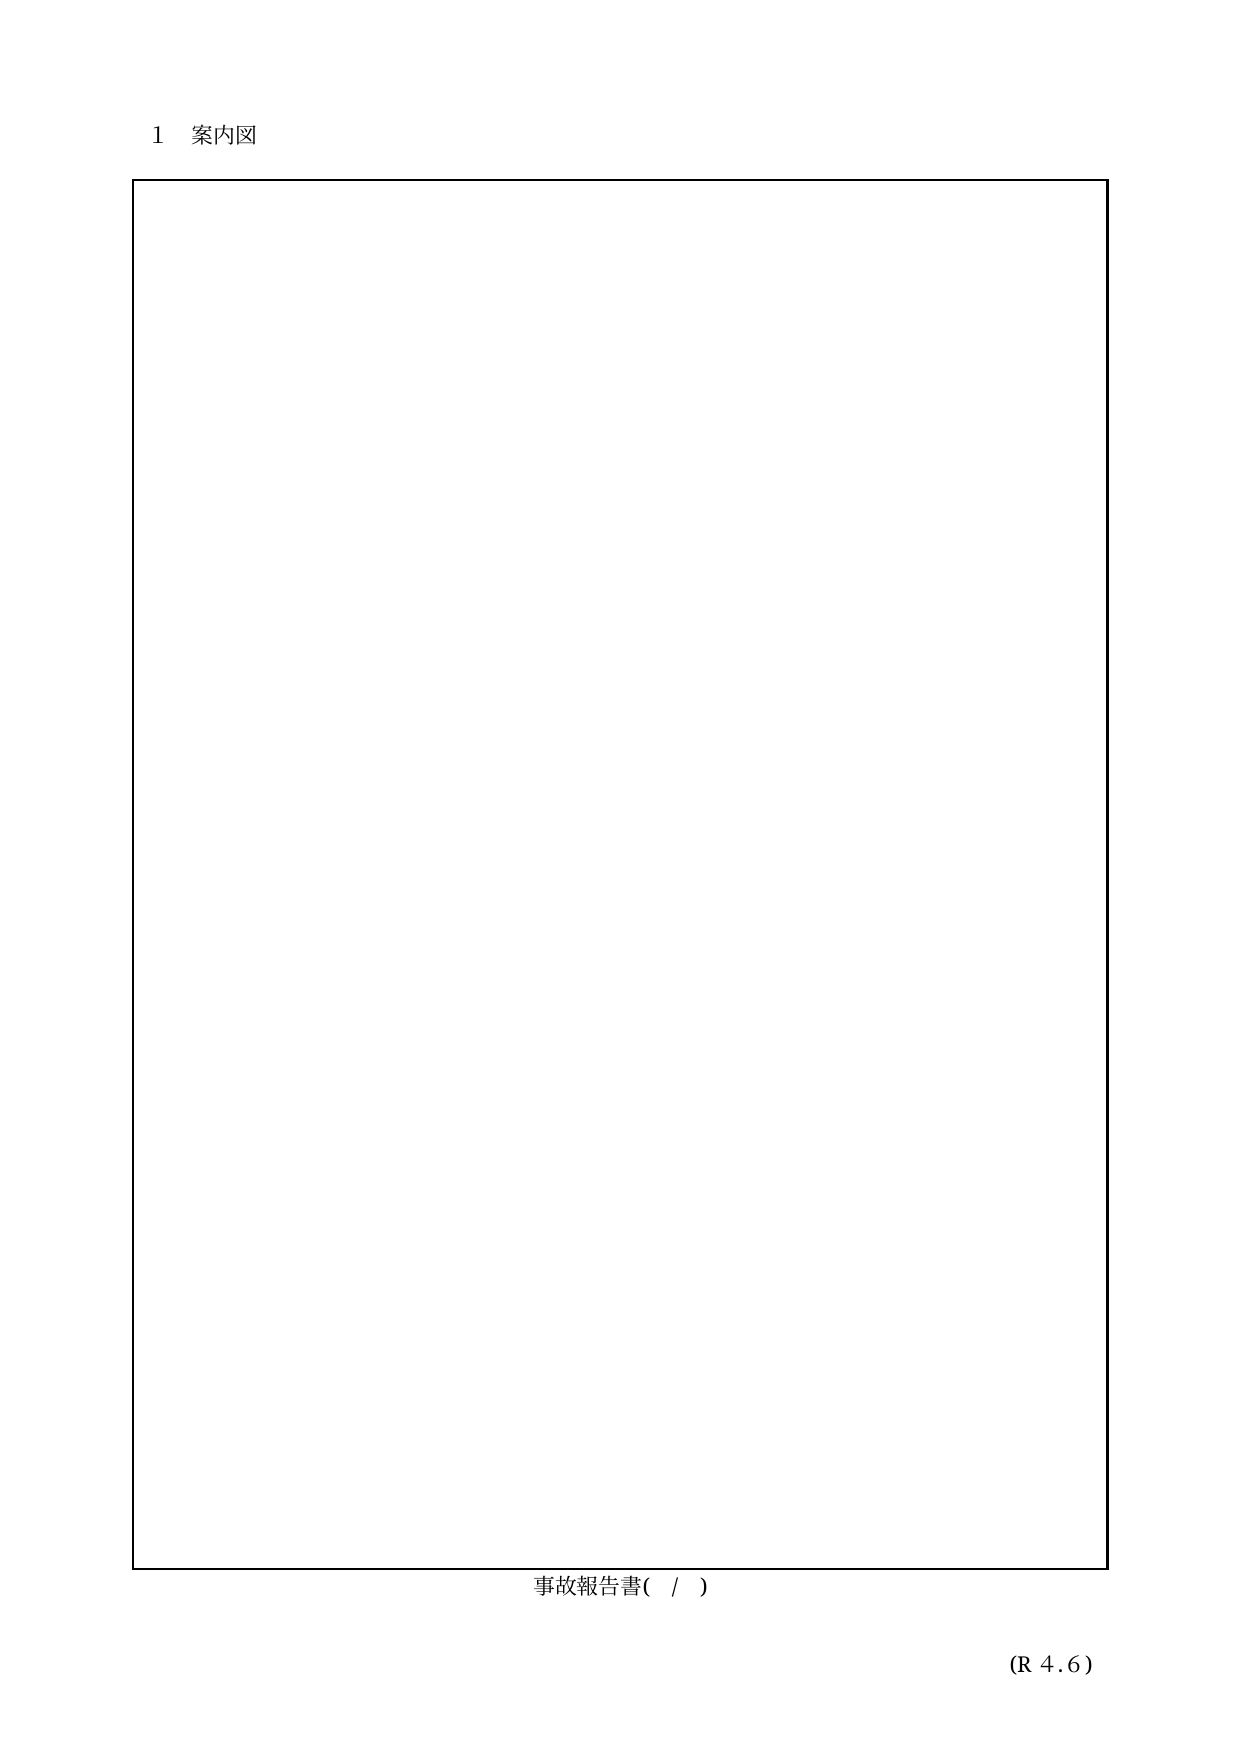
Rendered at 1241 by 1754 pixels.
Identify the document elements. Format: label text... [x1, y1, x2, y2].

table_header [134, 181, 1106, 1567]
text １ 案内図 [148, 118, 1092, 149]
text 事故報告書( / ) [148, 1570, 1092, 1601]
